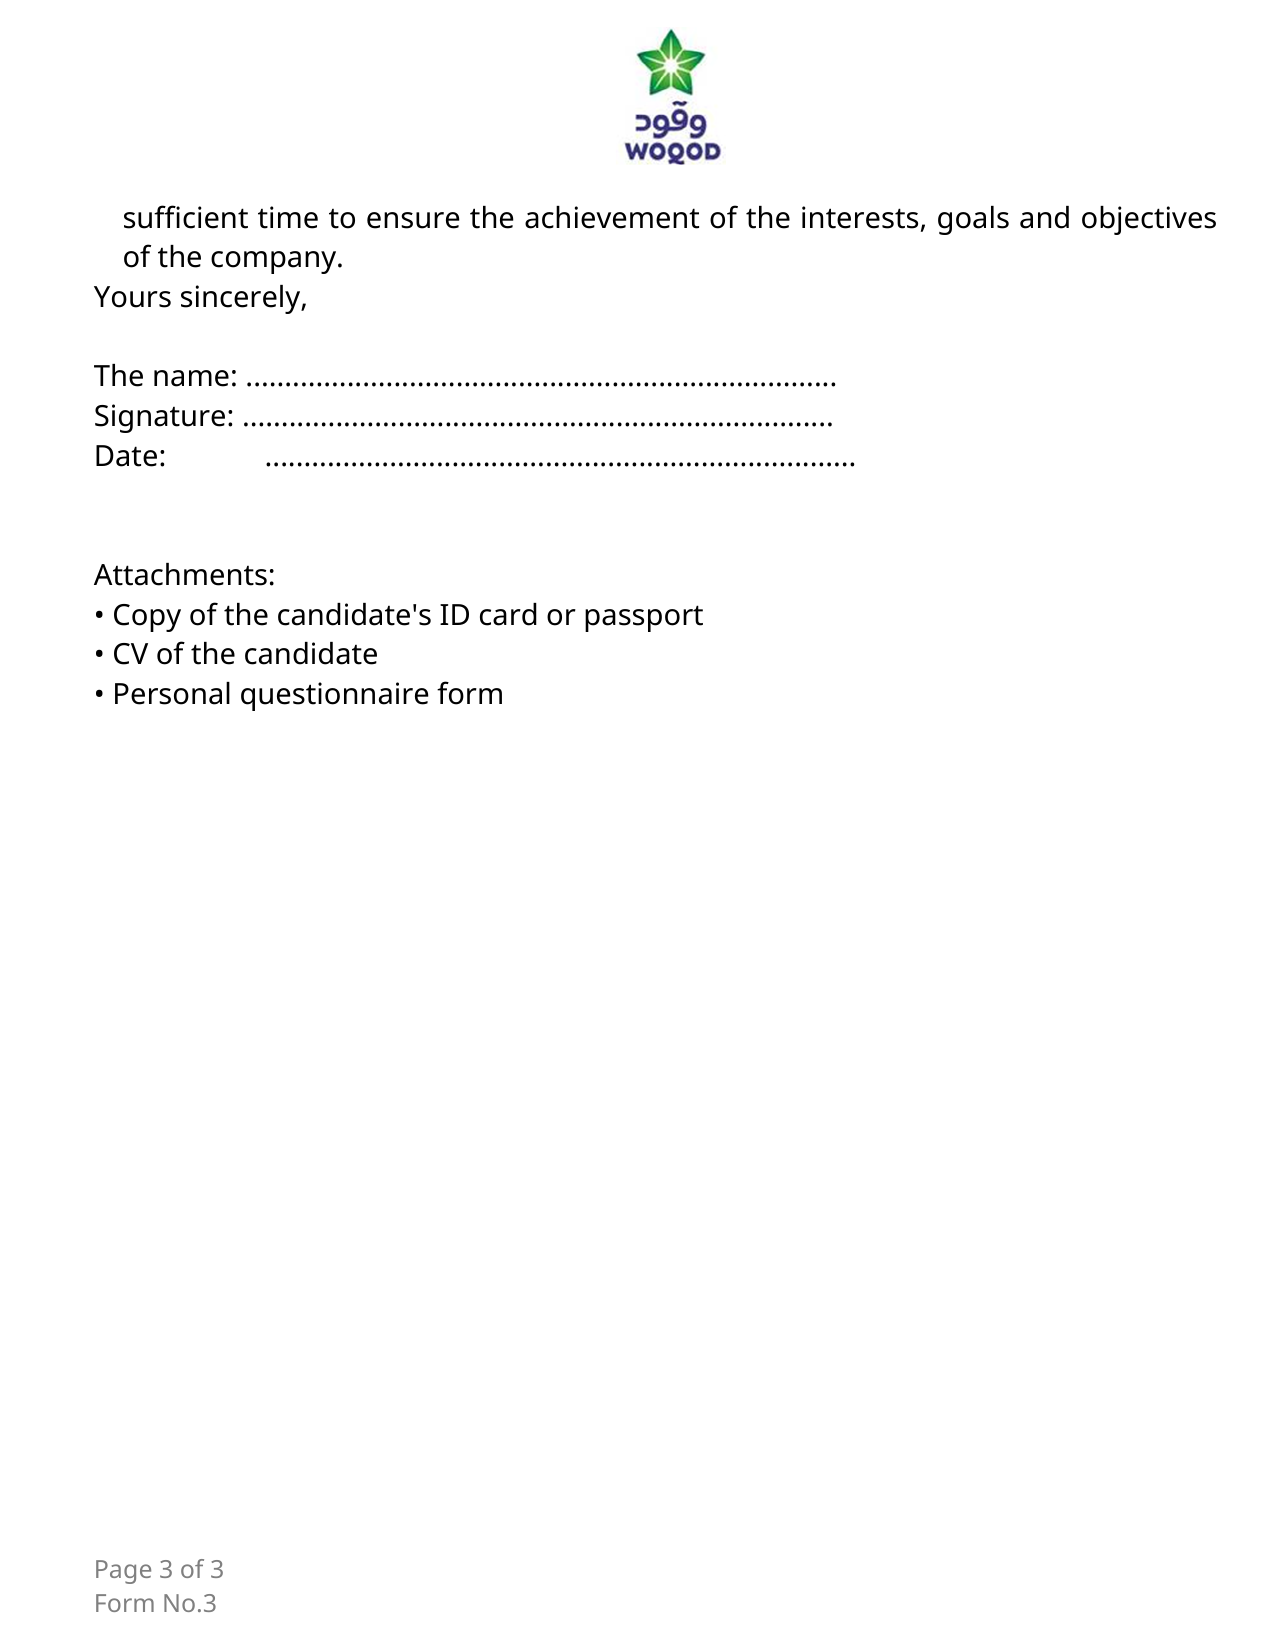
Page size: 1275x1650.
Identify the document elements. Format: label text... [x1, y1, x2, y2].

text Date: ............................................................................ [94, 435, 1219, 475]
picture [615, 27, 726, 165]
text The name: ............................................................................ [94, 356, 1219, 395]
text • Personal questionnaire form [94, 673, 1219, 713]
text • CV of the candidate [94, 633, 1219, 673]
text • Copy of the candidate's ID card or passport [94, 594, 1219, 633]
text Signature: ............................................................................ [94, 395, 1219, 435]
text Yours sincerely, [94, 276, 1219, 316]
text Attachments: [94, 554, 1219, 594]
